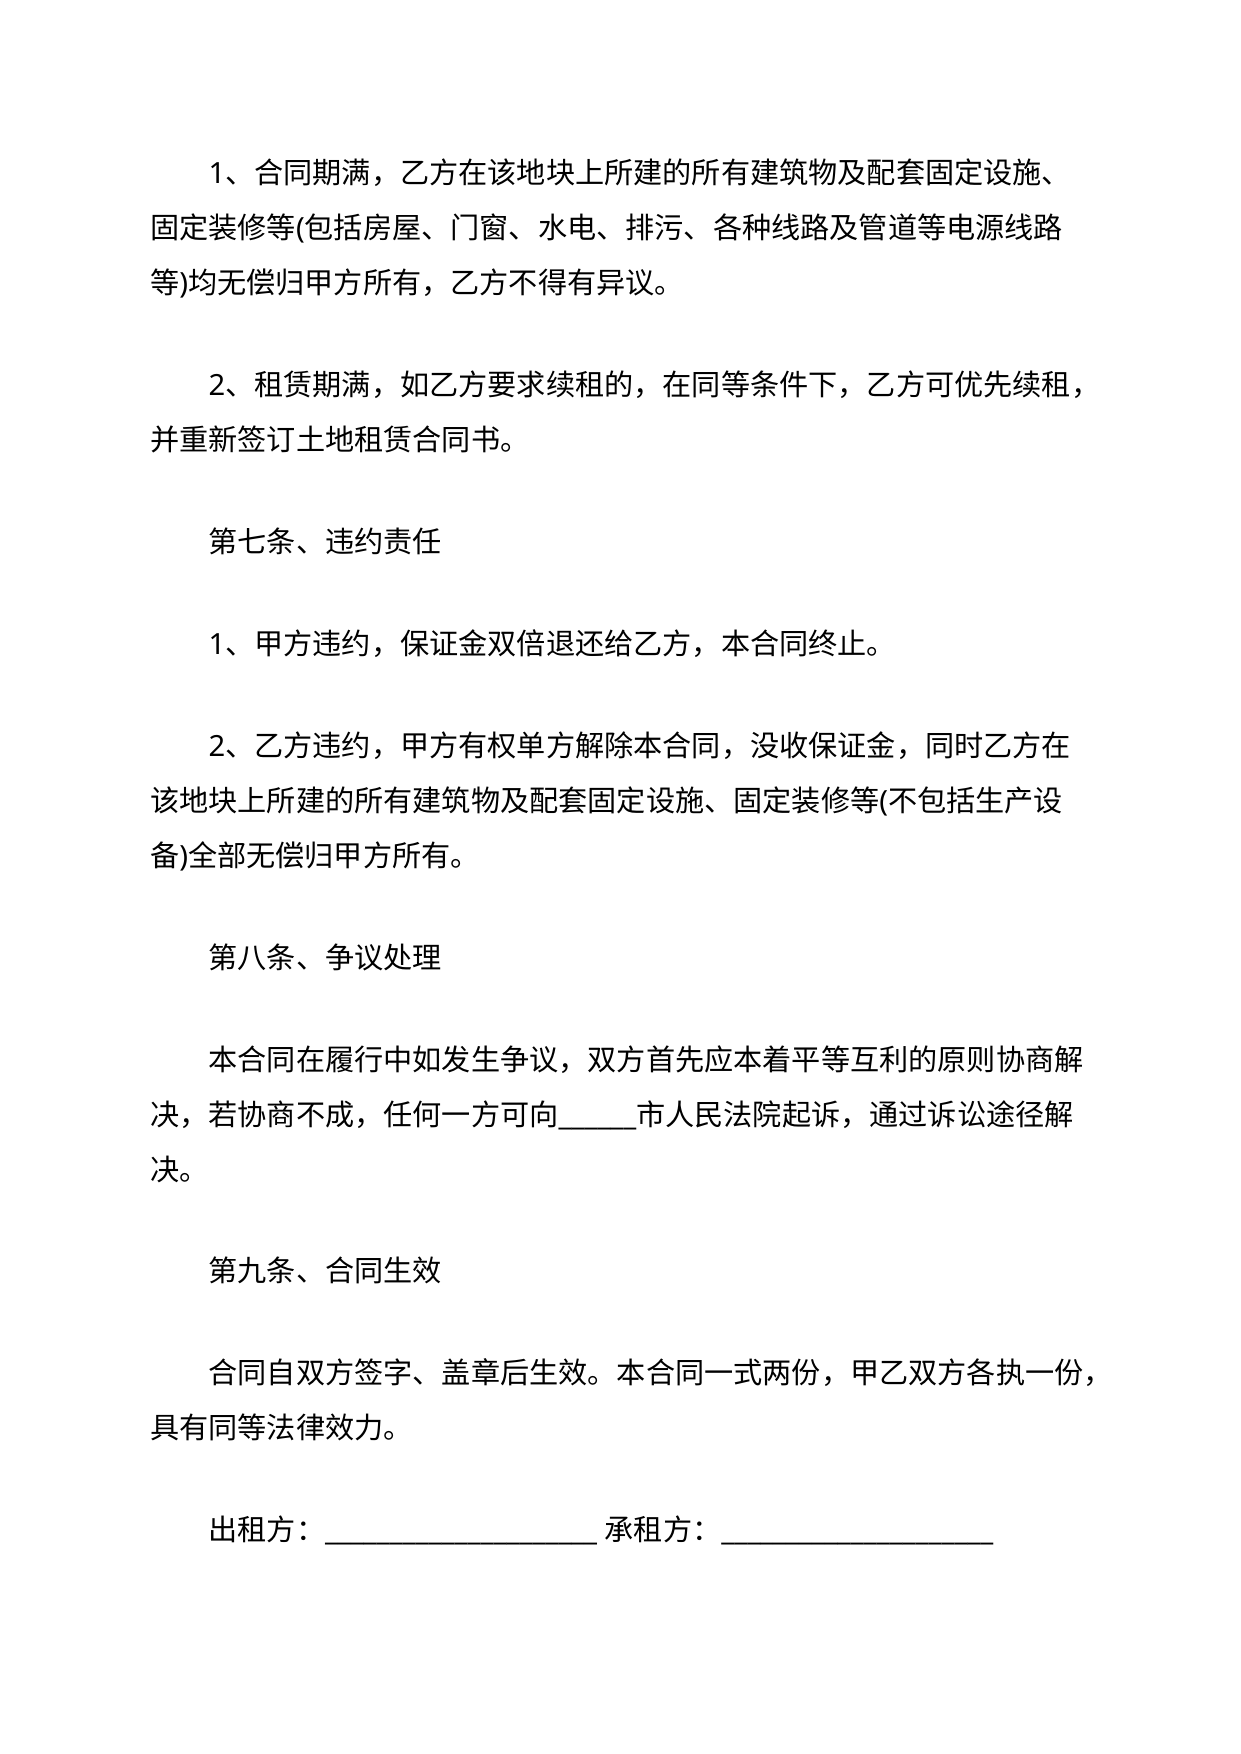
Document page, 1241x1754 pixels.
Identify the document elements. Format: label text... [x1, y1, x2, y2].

text 2、租赁期满，如乙方要求续租的，在同等条件下，乙方可优先续租，并重新签订土地租赁合同书。 [150, 362, 1090, 459]
text 2、乙方违约，甲方有权单方解除本合同，没收保证金，同时乙方在该地块上所建的所有建筑物及配套固定设施、固定装修等(不包括生产设备)全部无偿归甲方所有。 [150, 722, 1090, 875]
text 第七条、违约责任 [150, 519, 1090, 561]
text 本合同在履行中如发生争议，双方首先应本着平等互利的原则协商解决，若协商不成，任何一方可向______市人民法院起诉，通过诉讼途径解决。 [150, 1036, 1090, 1188]
text 1、合同期满，乙方在该地块上所建的所有建筑物及配套固定设施、固定装修等(包括房屋、门窗、水电、排污、各种线路及管道等电源线路等)均无偿归甲方所有，乙方不得有异议。 [150, 150, 1090, 302]
text 出租方：_____________________ 承租方：_____________________ [150, 1506, 1090, 1549]
text 第九条、合同生效 [150, 1248, 1090, 1290]
text 合同自双方签字、盖章后生效。本合同一式两份，甲乙双方各执一份，具有同等法律效力。 [150, 1350, 1090, 1447]
text 第八条、争议处理 [150, 934, 1090, 977]
text 1、甲方违约，保证金双倍退还给乙方，本合同终止。 [150, 621, 1090, 663]
